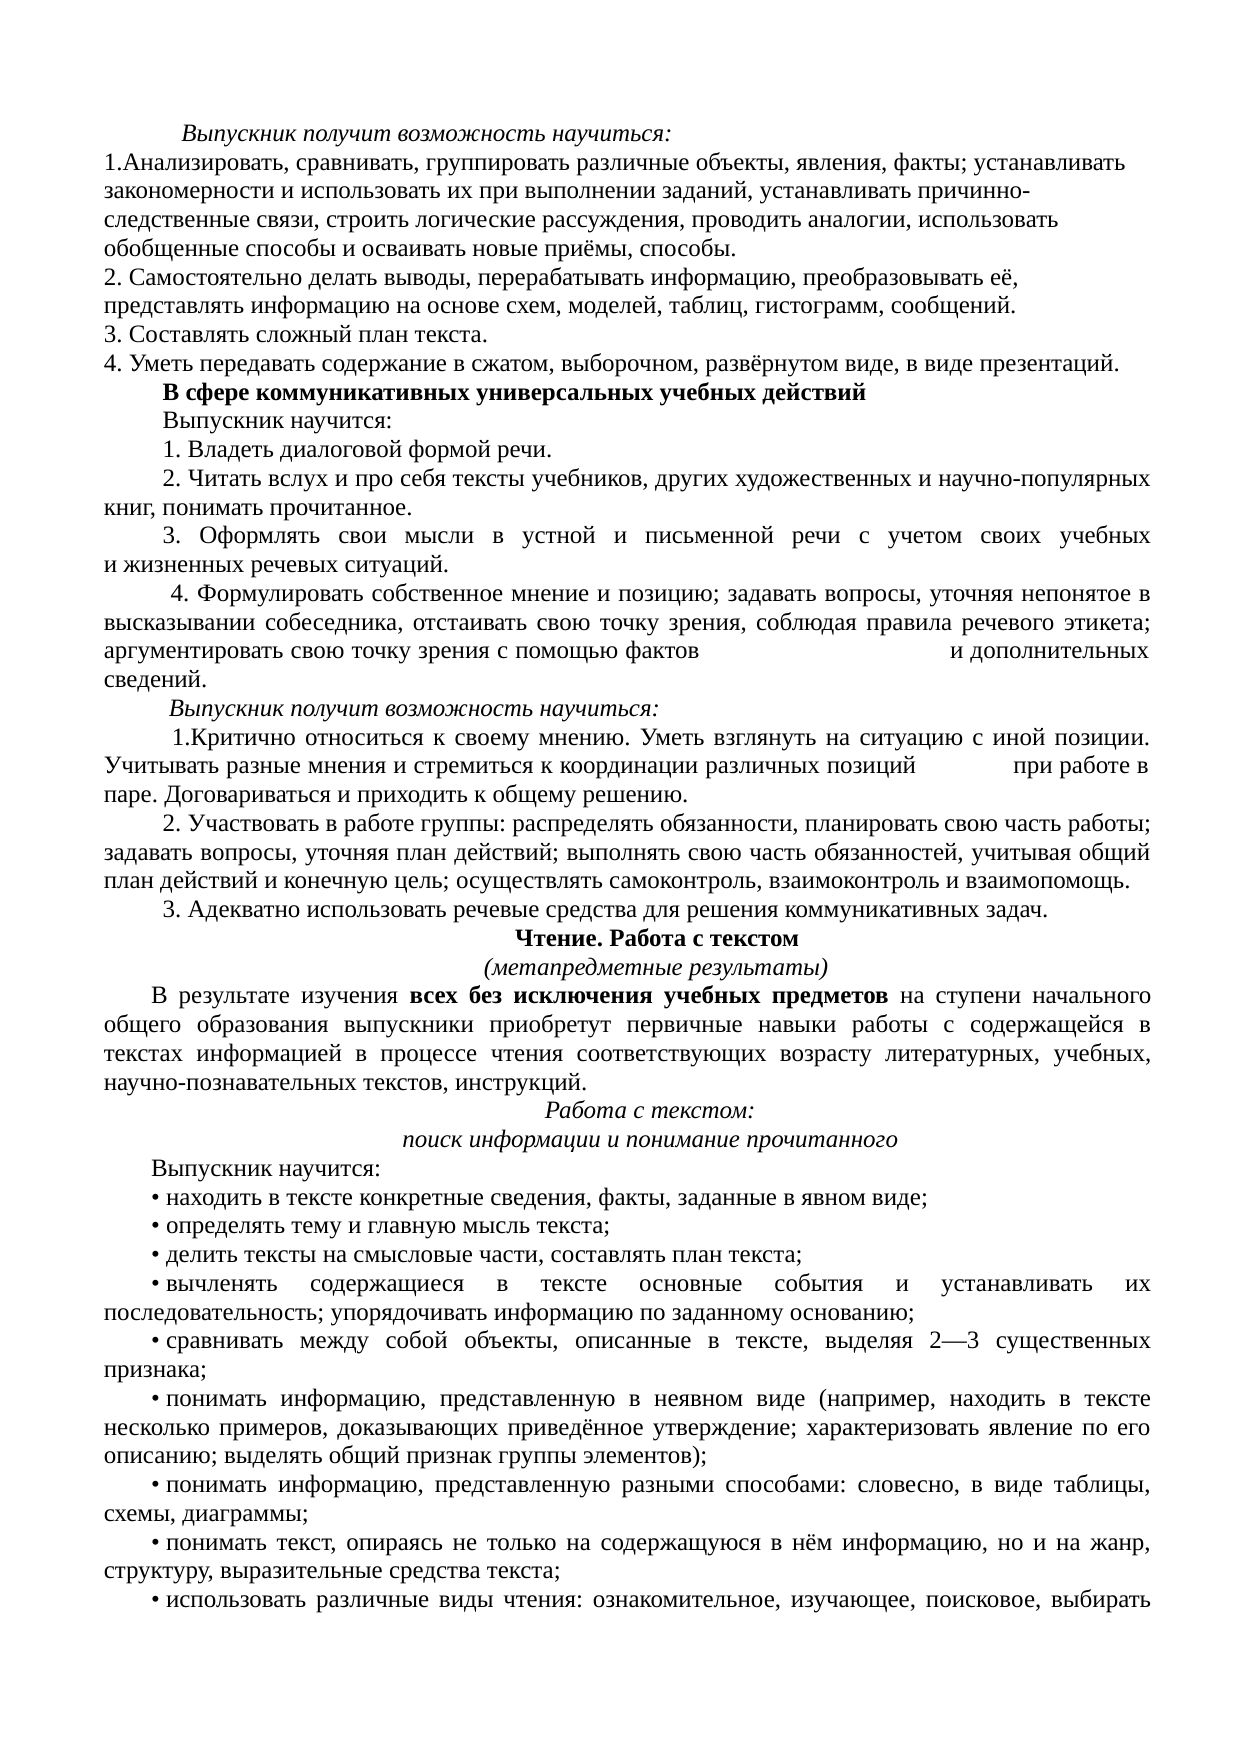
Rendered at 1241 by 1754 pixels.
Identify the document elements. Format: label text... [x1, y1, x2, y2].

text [103, 1584, 1152, 1613]
text 2. Участвовать в работе группы: распределять обязанности, планировать свою часть работы; задавать вопросы, уточняя план действий; выполнять свою часть обязанностей, учитывая общий план действий и конечную цель; осуществлять самоконтроль, взаимоконтроль и взаимопомощь. [103, 808, 1152, 894]
text • понимать текст, опираясь не только на содержащуюся в нём информацию, но и на жанр, структуру, выразительные средства текста; [103, 1527, 1152, 1584]
text • делить тексты на смысловые части, составлять план текста; [103, 1239, 1152, 1268]
text • находить в тексте конкретные сведения, факты, заданные в явном виде; [103, 1182, 1152, 1211]
text 1. Владеть диалоговой формой речи. [103, 434, 1152, 463]
text 2. Читать вслух и про себя тексты учебников, других художественных и научно-популярных книг, понимать прочитанное. [103, 463, 1152, 521]
text 1.Критично относиться к своему мнению. Уметь взглянуть на ситуацию с иной позиции. Учитывать разные мнения и стремиться к координации различных позиций при работе в паре. Договариваться и приходить к общему решению. [103, 722, 1152, 808]
text 1.Анализировать, сравнивать, группировать различные объекты, явления, факты; устанавливать закономерности и использовать их при выполнении заданий, устанавливать причинно-следственные связи, строить логические рассуждения, проводить аналогии, использовать обобщенные способы и осваивать новые приёмы, способы. 2. Самостоятельно делать выводы, перерабатывать информацию, преобразовывать её, представлять информацию на основе схем, моделей, таблиц, гистограмм, сообщений. 3. Составлять сложный план текста. [103, 147, 1152, 348]
text (метапредметные результаты) [103, 952, 1152, 981]
text • определять тему и главную мысль текста; [103, 1211, 1152, 1239]
text поиск информации и понимание прочитанного [103, 1124, 1152, 1153]
text • сравнивать между собой объекты, описанные в тексте, выделяя 2—3 существенных признака; [103, 1326, 1152, 1383]
text 4. Формулировать собственное мнение и позицию; задавать вопросы, уточняя непонятое в высказывании собеседника, отстаивать свою точку зрения, соблюдая правила речевого этикета; аргументировать свою точку зрения с помощью фактов и дополнительных сведений. [103, 578, 1152, 693]
text Выпускник получит возможность научиться: [103, 693, 1152, 722]
text Выпускник получит возможность научиться: [103, 118, 1152, 147]
text • понимать информацию, представленную в неявном виде (например, находить в тексте несколько примеров, доказывающих приведённое утверждение; характеризовать явление по его описанию; выделять общий признак группы элементов); [103, 1383, 1152, 1469]
text 4. Уметь передавать содержание в сжатом, выборочном, развёрнутом виде, в виде презентаций. [103, 348, 1152, 377]
text В результате изучения всех без исключения учебных предметов на ступени начального общего образования выпускники приобретут первичные навыки работы с содержащейся в текстах информацией в процессе чтения соответствующих возрасту литературных, учебных, научно-познавательных текстов, инструкций. [103, 981, 1152, 1096]
text Выпускник научится: [103, 406, 1152, 434]
text • понимать информацию, представленную разными способами: словесно, в виде таблицы, схемы, диаграммы; [103, 1469, 1152, 1527]
text Чтение. Работа с текстом [103, 923, 1152, 952]
text 3. Оформлять свои мысли в устной и письменной речи с учетом своих учебных и жизненных речевых ситуаций. [103, 521, 1152, 578]
text • вычленять содержащиеся в тексте основные события и устанавливать их последовательность; упорядочивать информацию по заданному основанию; [103, 1268, 1152, 1326]
text Выпускник научится: [103, 1153, 1152, 1182]
text 3. Адекватно использовать речевые средства для решения коммуникативных задач. [103, 894, 1152, 923]
text Работа с текстом: [103, 1096, 1152, 1124]
text В сфере коммуникативных универсальных учебных действий [103, 377, 1152, 406]
